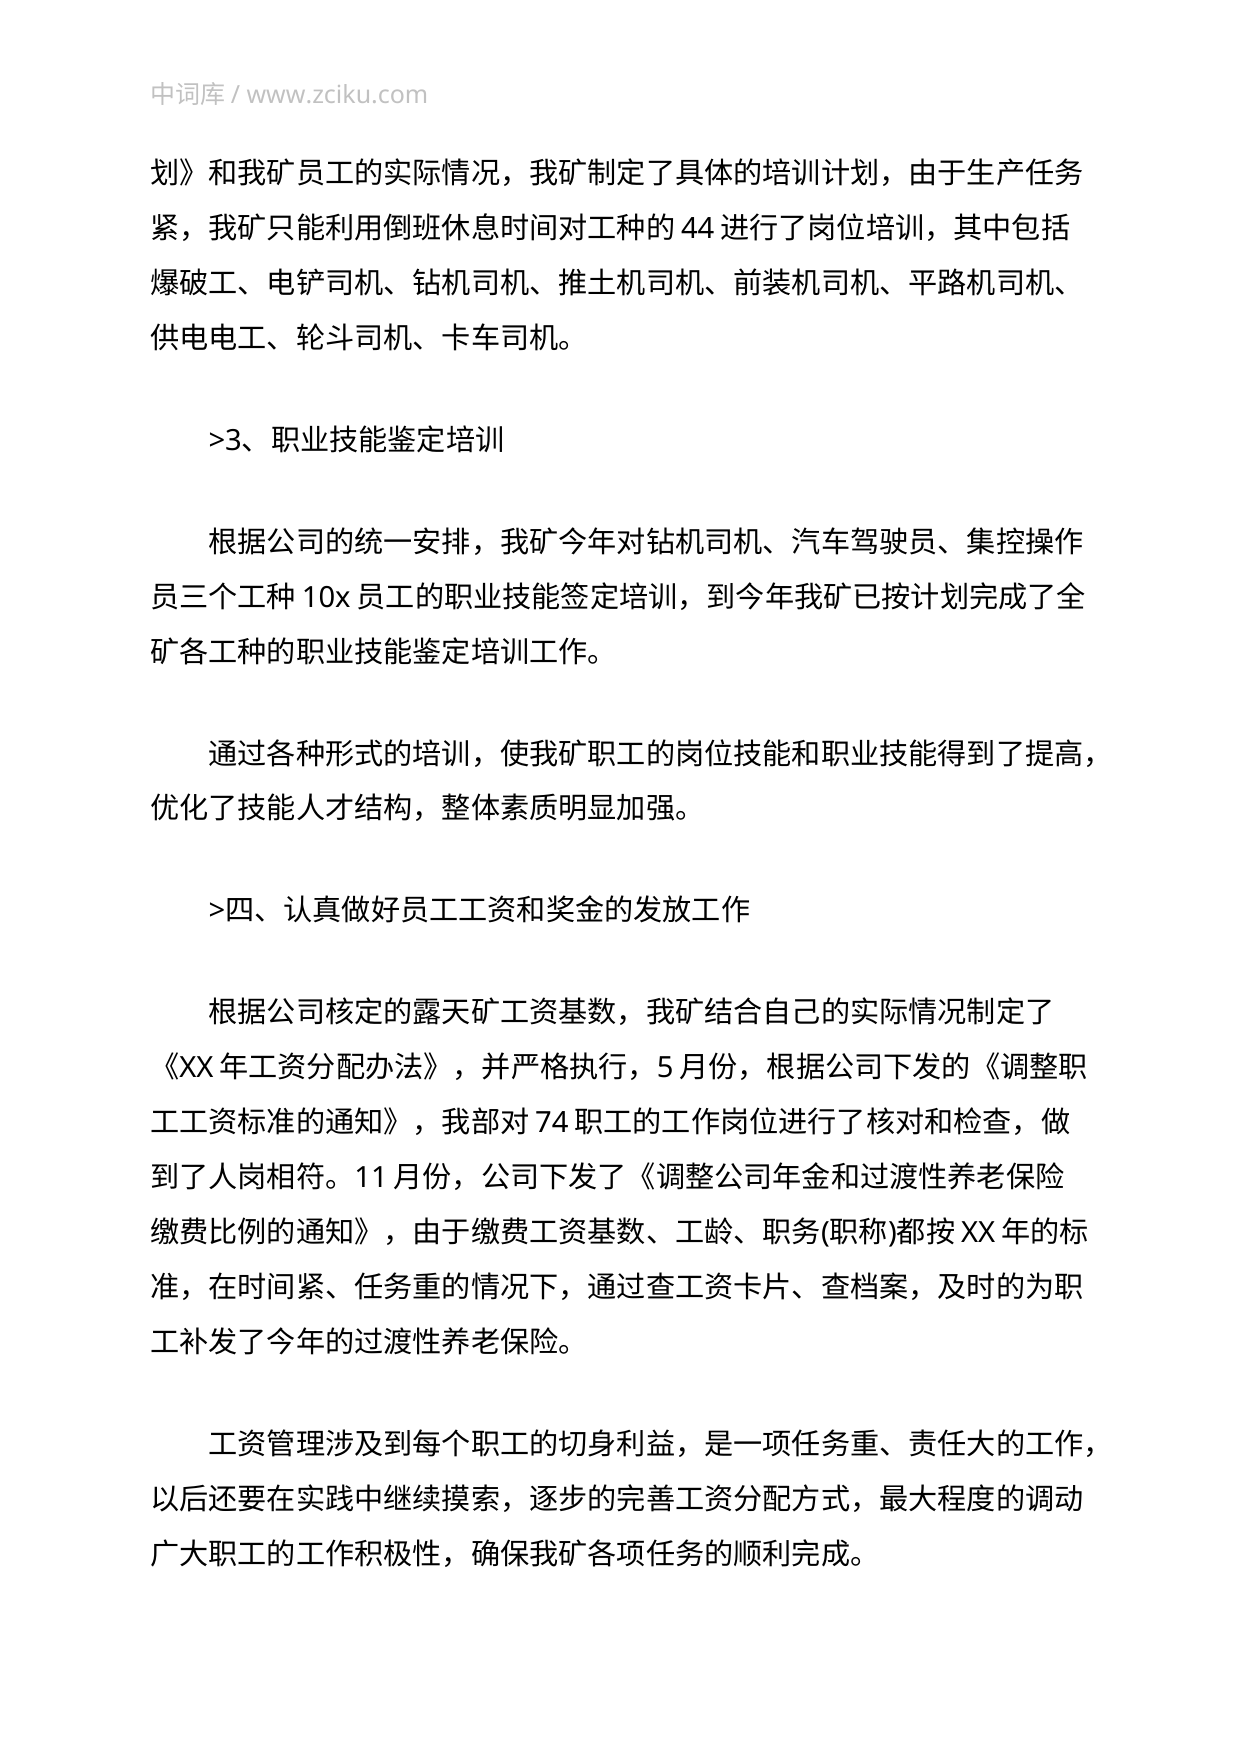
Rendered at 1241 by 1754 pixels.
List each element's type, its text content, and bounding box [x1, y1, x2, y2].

text >四、认真做好员工工资和奖金的发放工作 [150, 887, 1090, 929]
text 根据公司核定的露天矿工资基数，我矿结合自己的实际情况制定了《XX年工资分配办法》，并严格执行，5月份，根据公司下发的《调整职工工资标准的通知》，我部对74职工的工作岗位进行了核对和检查，做到了人岗相符。11月份，公司下发了《调整公司年金和过渡性养老保险缴费比例的通知》，由于缴费工资基数、工龄、职务(职称)都按XX年的标准，在时间紧、任务重的情况下，通过查工资卡片、查档案，及时的为职工补发了今年的过渡性养老保险。 [150, 989, 1090, 1361]
text 根据公司的统一安排，我矿今年对钻机司机、汽车驾驶员、集控操作员三个工种10x员工的职业技能签定培训，到今年我矿已按计划完成了全矿各工种的职业技能鉴定培训工作。 [150, 518, 1090, 671]
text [150, 150, 1090, 357]
text 通过各种形式的培训，使我矿职工的岗位技能和职业技能得到了提高，优化了技能人才结构，整体素质明显加强。 [150, 730, 1090, 827]
text >3、职业技能鉴定培训 [150, 417, 1090, 459]
text 工资管理涉及到每个职工的切身利益，是一项任务重、责任大的工作，以后还要在实践中继续摸索，逐步的完善工资分配方式，最大程度的调动广大职工的工作积极性，确保我矿各项任务的顺利完成。 [150, 1420, 1090, 1572]
